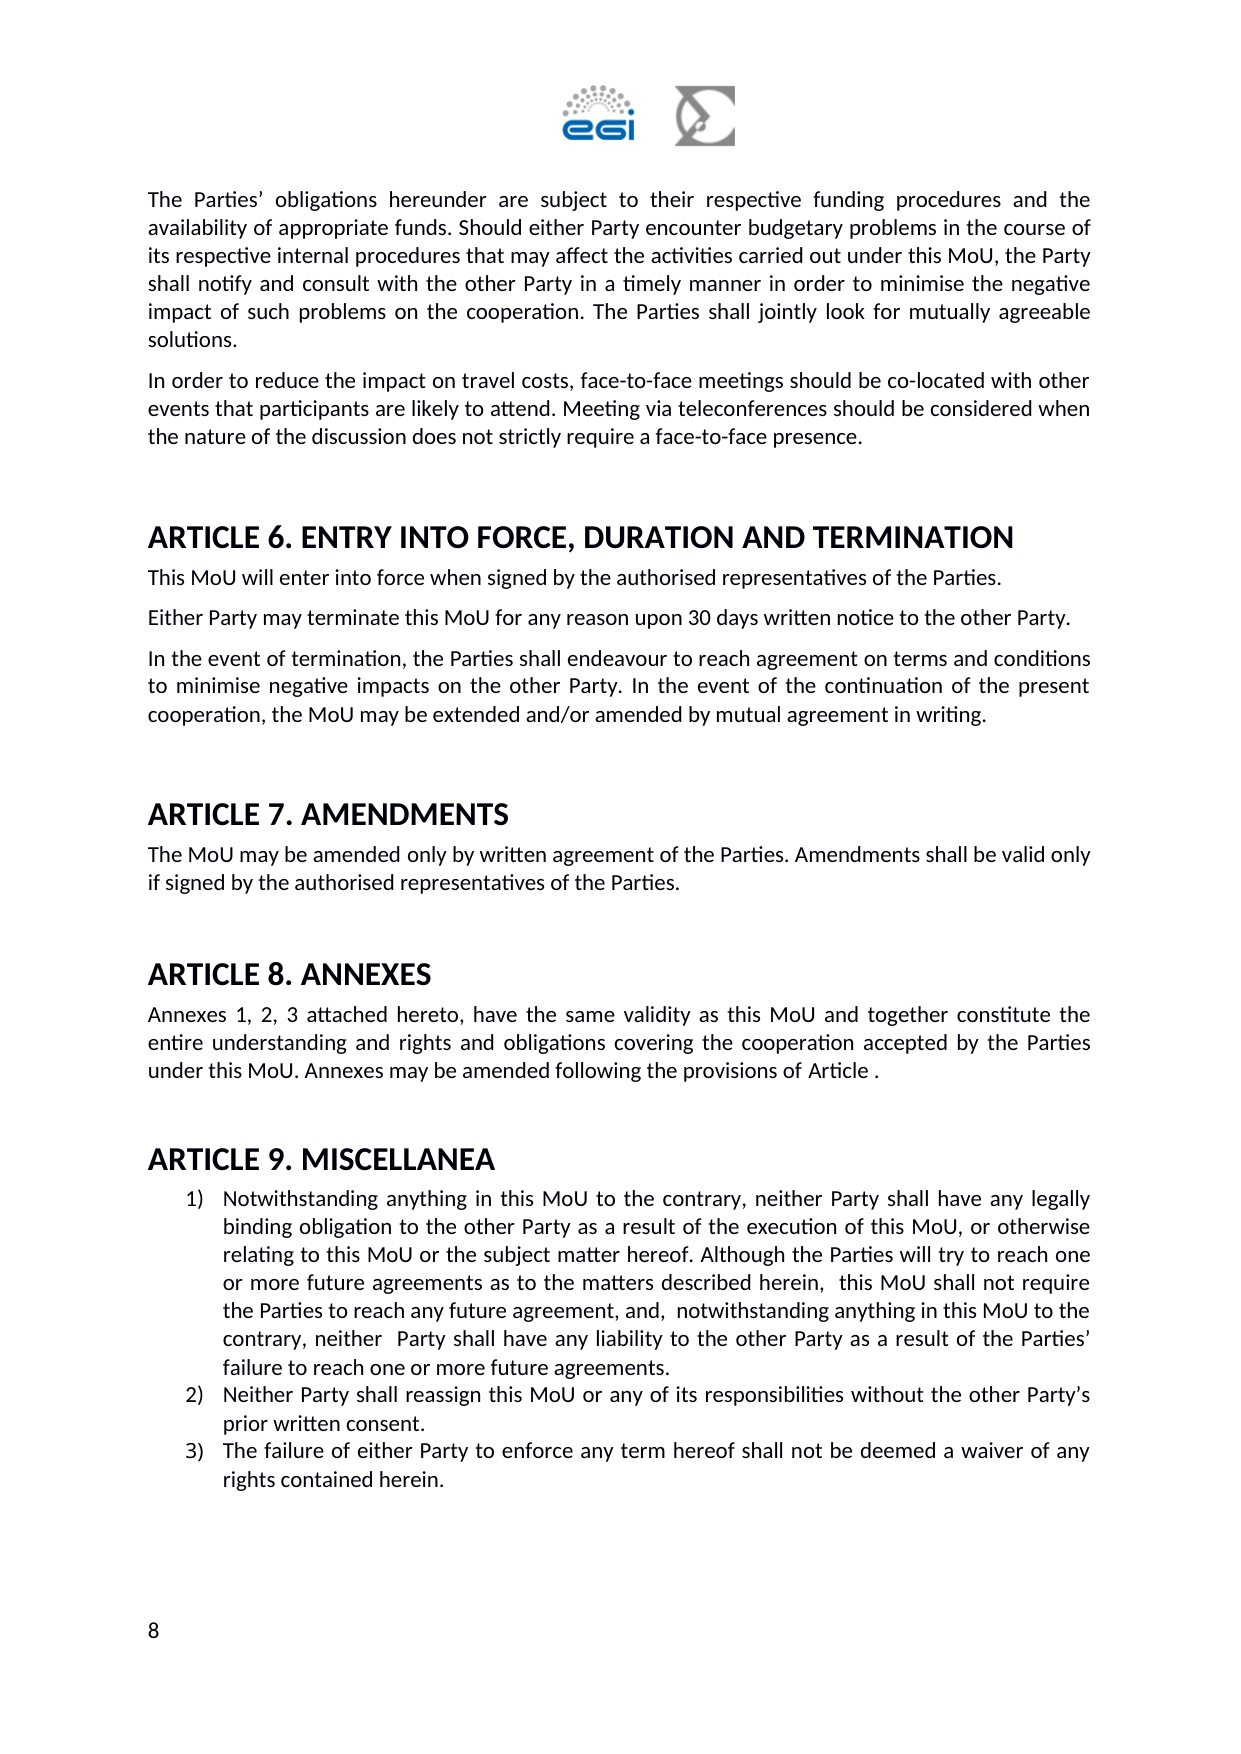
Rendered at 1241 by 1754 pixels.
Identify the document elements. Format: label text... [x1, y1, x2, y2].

text The MoU may be amended only by written agreement of the Parties. Amendments shall be valid only if signed by the authorised representatives of the Parties. [148, 840, 1092, 896]
text The Parties’ obligations hereunder are subject to their respective funding procedures and the availability of appropriate funds. Should either Party encounter budgetary problems in the course of its respective internal procedures that may affect the activities carried out under this MoU, the Party shall notify and consult with the other Party in a timely manner in order to minimise the negative impact of such problems on the cooperation. The Parties shall jointly look for mutually agreeable solutions. [148, 185, 1092, 353]
subtitle Article 8. Annexes [148, 953, 1092, 994]
text Either Party may terminate this MoU for any reason upon 30 days written notice to the other Party. [148, 603, 1092, 631]
list Neither Party shall reassign this MoU or any of its responsibilities without the other Party’s prior written consent. [185, 1381, 1092, 1437]
text This MoU will enter into force when signed by the authorised representatives of the Parties. [148, 563, 1092, 591]
text In the event of termination, the Parties shall endeavour to reach agreement on terms and conditions to minimise negative impacts on the other Party. In the event of the continuation of the present cooperation, the MoU may be extended and/or amended by mutual agreement in writing. [148, 644, 1092, 728]
subtitle Article 7. Amendments [148, 793, 1092, 834]
picture [672, 82, 735, 149]
list The failure of either Party to enforce any term hereof shall not be deemed a waiver of any rights contained herein. [185, 1437, 1092, 1493]
picture [553, 78, 643, 149]
subtitle Article 9. Miscellanea [148, 1137, 1092, 1178]
subtitle Article 6. Entry into Force, Duration and Termination [148, 516, 1092, 556]
text In order to reduce the impact on travel costs, face-to-face meetings should be co-located with other events that participants are likely to attend. Meeting via teleconferences should be considered when the nature of the discussion does not strictly require a face-to-face presence. [148, 366, 1092, 450]
text Annexes 1, 2, 3 attached hereto, have the same validity as this MoU and together constitute the entire understanding and rights and obligations covering the cooperation accepted by the Parties under this MoU. Annexes may be amended following the provisions of Article . [148, 1000, 1092, 1084]
list Notwithstanding anything in this MoU to the contrary, neither Party shall have any legally binding obligation to the other Party as a result of the execution of this MoU, or otherwise relating to this MoU or the subject matter hereof. Although the Parties will try to reach one or more future agreements as to the matters described herein, this MoU shall not require the Parties to reach any future agreement, and, notwithstanding anything in this MoU to the contrary, neither Party shall have any liability to the other Party as a result of the Parties’ failure to reach one or more future agreements. [185, 1184, 1092, 1381]
